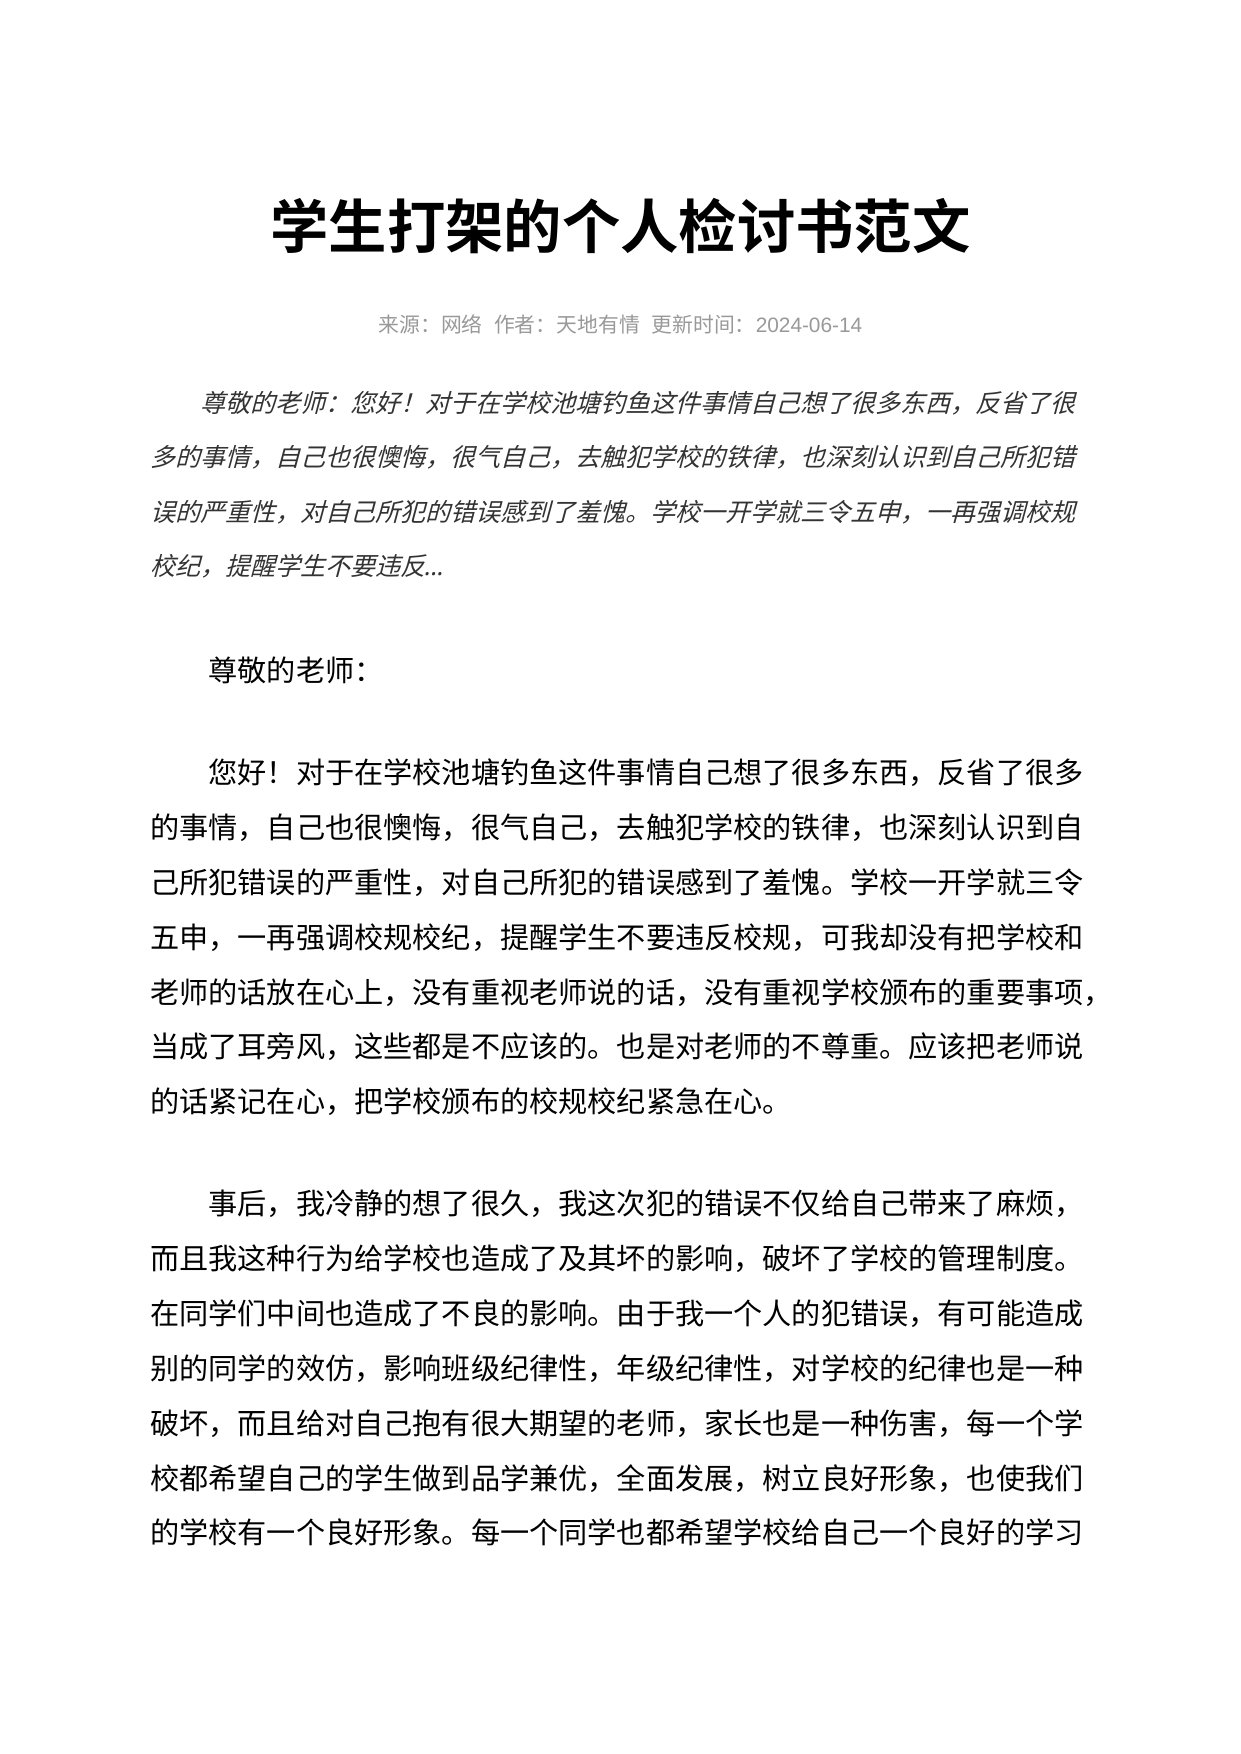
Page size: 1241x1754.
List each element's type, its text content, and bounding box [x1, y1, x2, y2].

text 尊敬的老师： [150, 648, 1090, 690]
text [150, 1181, 1090, 1552]
text 尊敬的老师：您好！对于在学校池塘钓鱼这件事情自己想了很多东西，反省了很多的事情，自己也很懊悔，很气自己，去触犯学校的铁律，也深刻认识到自己所犯错误的严重性，对自己所犯的错误感到了羞愧。学校一开学就三令五申，一再强调校规校纪，提醒学生不要违反... [150, 383, 1090, 583]
subtitle 学生打架的个人检讨书范文 [150, 181, 1090, 266]
text 来源：网络 作者：天地有情 更新时间：2024-06-14 [150, 313, 1090, 337]
text 您好！对于在学校池塘钓鱼这件事情自己想了很多东西，反省了很多的事情，自己也很懊悔，很气自己，去触犯学校的铁律，也深刻认识到自己所犯错误的严重性，对自己所犯的错误感到了羞愧。学校一开学就三令五申，一再强调校规校纪，提醒学生不要违反校规，可我却没有把学校和老师的话放在心上，没有重视老师说的话，没有重视学校颁布的重要事项，当成了耳旁风，这些都是不应该的。也是对老师的不尊重。应该把老师说的话紧记在心，把学校颁布的校规校纪紧急在心。 [150, 749, 1090, 1121]
